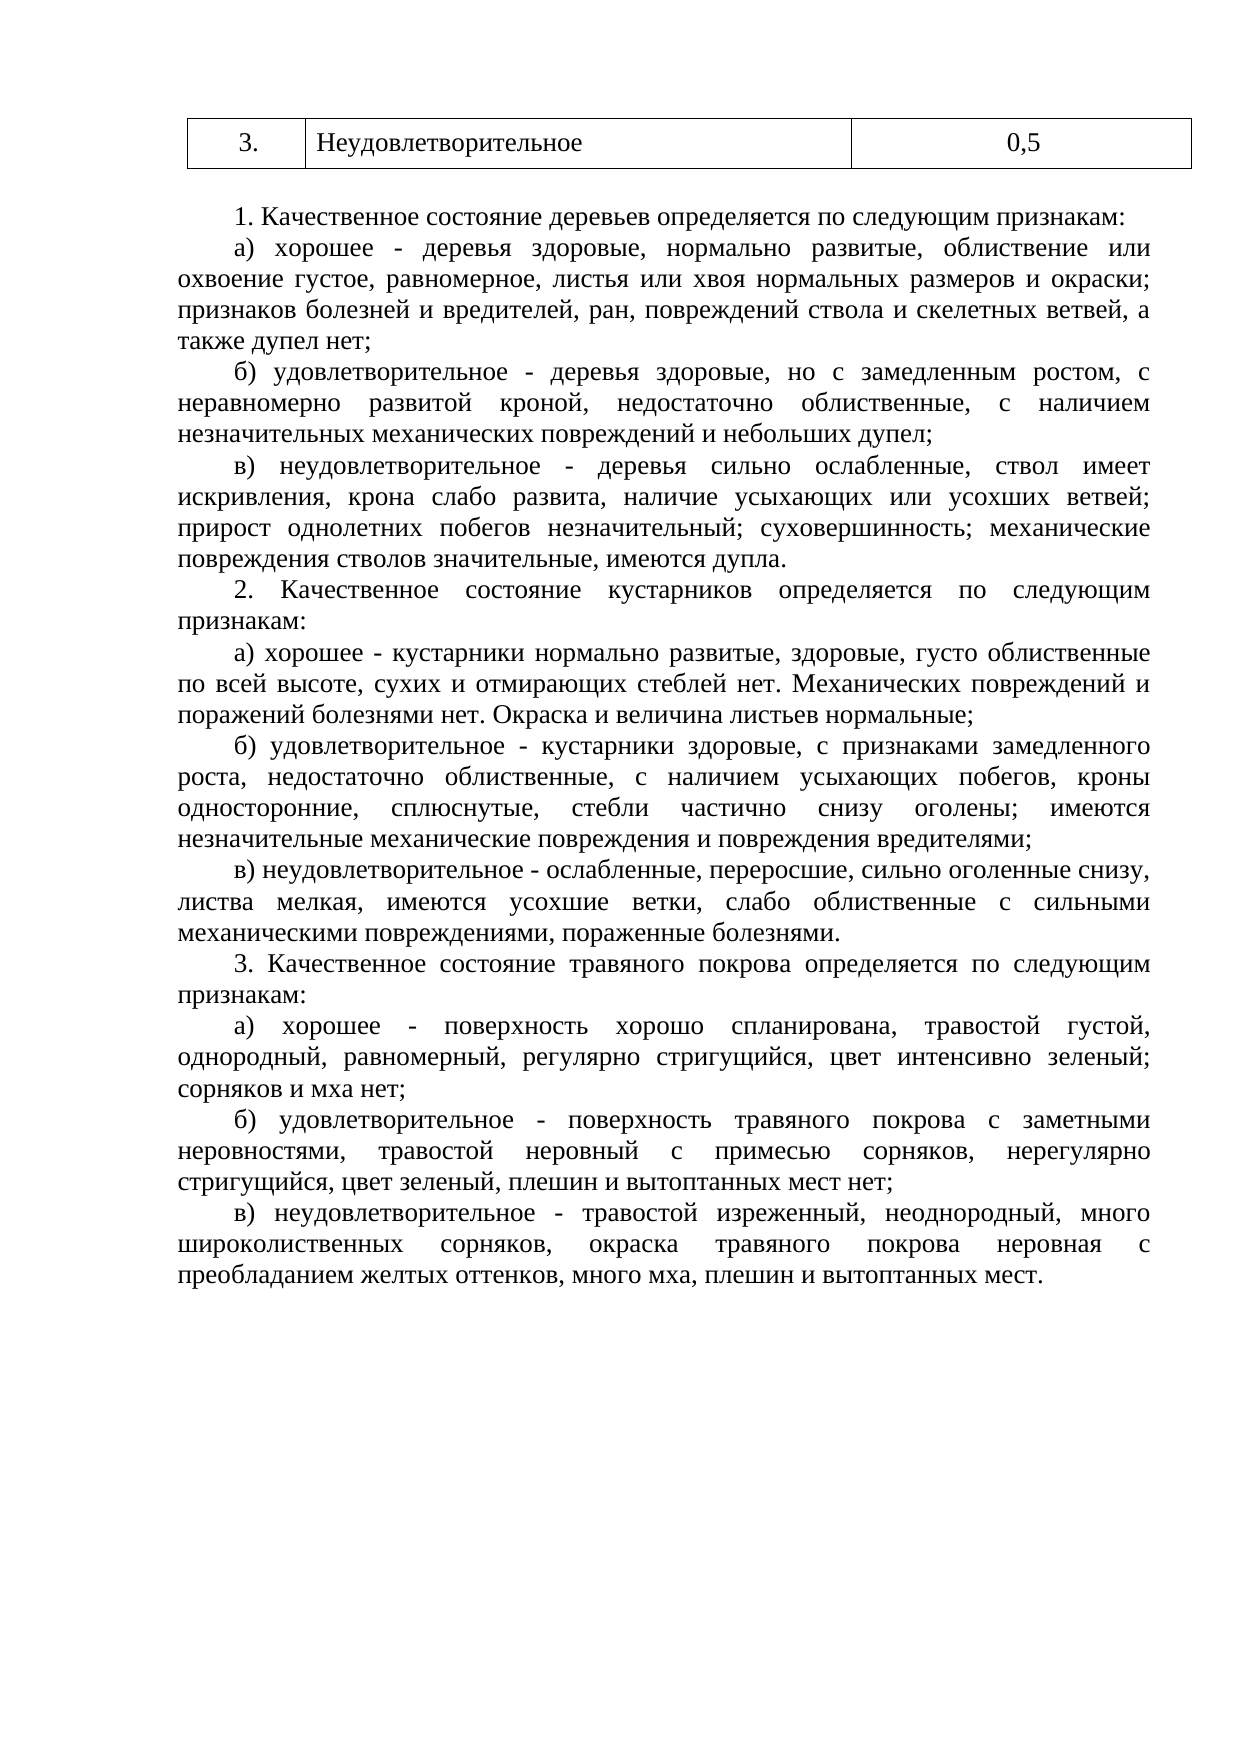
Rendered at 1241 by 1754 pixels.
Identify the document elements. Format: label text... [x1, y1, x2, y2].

text 3. Качественное состояние травяного покрова определяется по следующим признакам: [177, 947, 1152, 1009]
text а) хорошее - деревья здоровые, нормально развитые, облиствение или охвоение густое, равномерное, листья или хвоя нормальных размеров и окраски; признаков болезней и вредителей, ран, повреждений ствола и скелетных ветвей, а также дупел нет; [177, 231, 1152, 355]
table_cell 3. [188, 119, 305, 167]
text а) хорошее - кустарники нормально развитые, здоровые, густо облиственные по всей высоте, сухих и отмирающих стеблей нет. Механических повреждений и поражений болезнями нет. Окраска и величина листьев нормальные; [177, 636, 1152, 729]
text в) неудовлетворительное - травостой изреженный, неоднородный, много широколиственных сорняков, окраска травяного покрова неровная с преобладанием желтых оттенков, много мха, плешин и вытоптанных мест. [177, 1196, 1152, 1290]
table_cell 0,5 [852, 119, 1191, 167]
text б) удовлетворительное - кустарники здоровые, с признаками замедленного роста, недостаточно облиственные, с наличием усыхающих побегов, кроны односторонние, сплюснутые, стебли частично снизу оголены; имеются незначительные механические повреждения и повреждения вредителями; [177, 729, 1152, 854]
text 1. Качественное состояние деревьев определяется по следующим признакам: [177, 199, 1152, 231]
text в) неудовлетворительное - ослабленные, переросшие, сильно оголенные снизу, листва мелкая, имеются усохшие ветки, слабо облиственные с сильными механическими повреждениями, пораженные болезнями. [177, 854, 1152, 947]
text б) удовлетворительное - деревья здоровые, но с замедленным ростом, с неравномерно развитой кроной, недостаточно облиственные, с наличием незначительных механических повреждений и небольших дупел; [177, 355, 1152, 449]
table_cell Неудовлетворительное [306, 119, 851, 167]
text б) удовлетворительное - поверхность травяного покрова с заметными неровностями, травостой неровный с примесью сорняков, нерегулярно стригущийся, цвет зеленый, плешин и вытоптанных мест нет; [177, 1103, 1152, 1196]
text 2. Качественное состояние кустарников определяется по следующим признакам: [177, 573, 1152, 636]
text в) неудовлетворительное - деревья сильно ослабленные, ствол имеет искривления, крона слабо развита, наличие усыхающих или усохших ветвей; прирост однолетних побегов незначительный; суховершинность; механические повреждения стволов значительные, имеются дупла. [177, 449, 1152, 573]
text а) хорошее - поверхность хорошо спланирована, травостой густой, однородный, равномерный, регулярно стригущийся, цвет интенсивно зеленый; сорняков и мха нет; [177, 1009, 1152, 1103]
